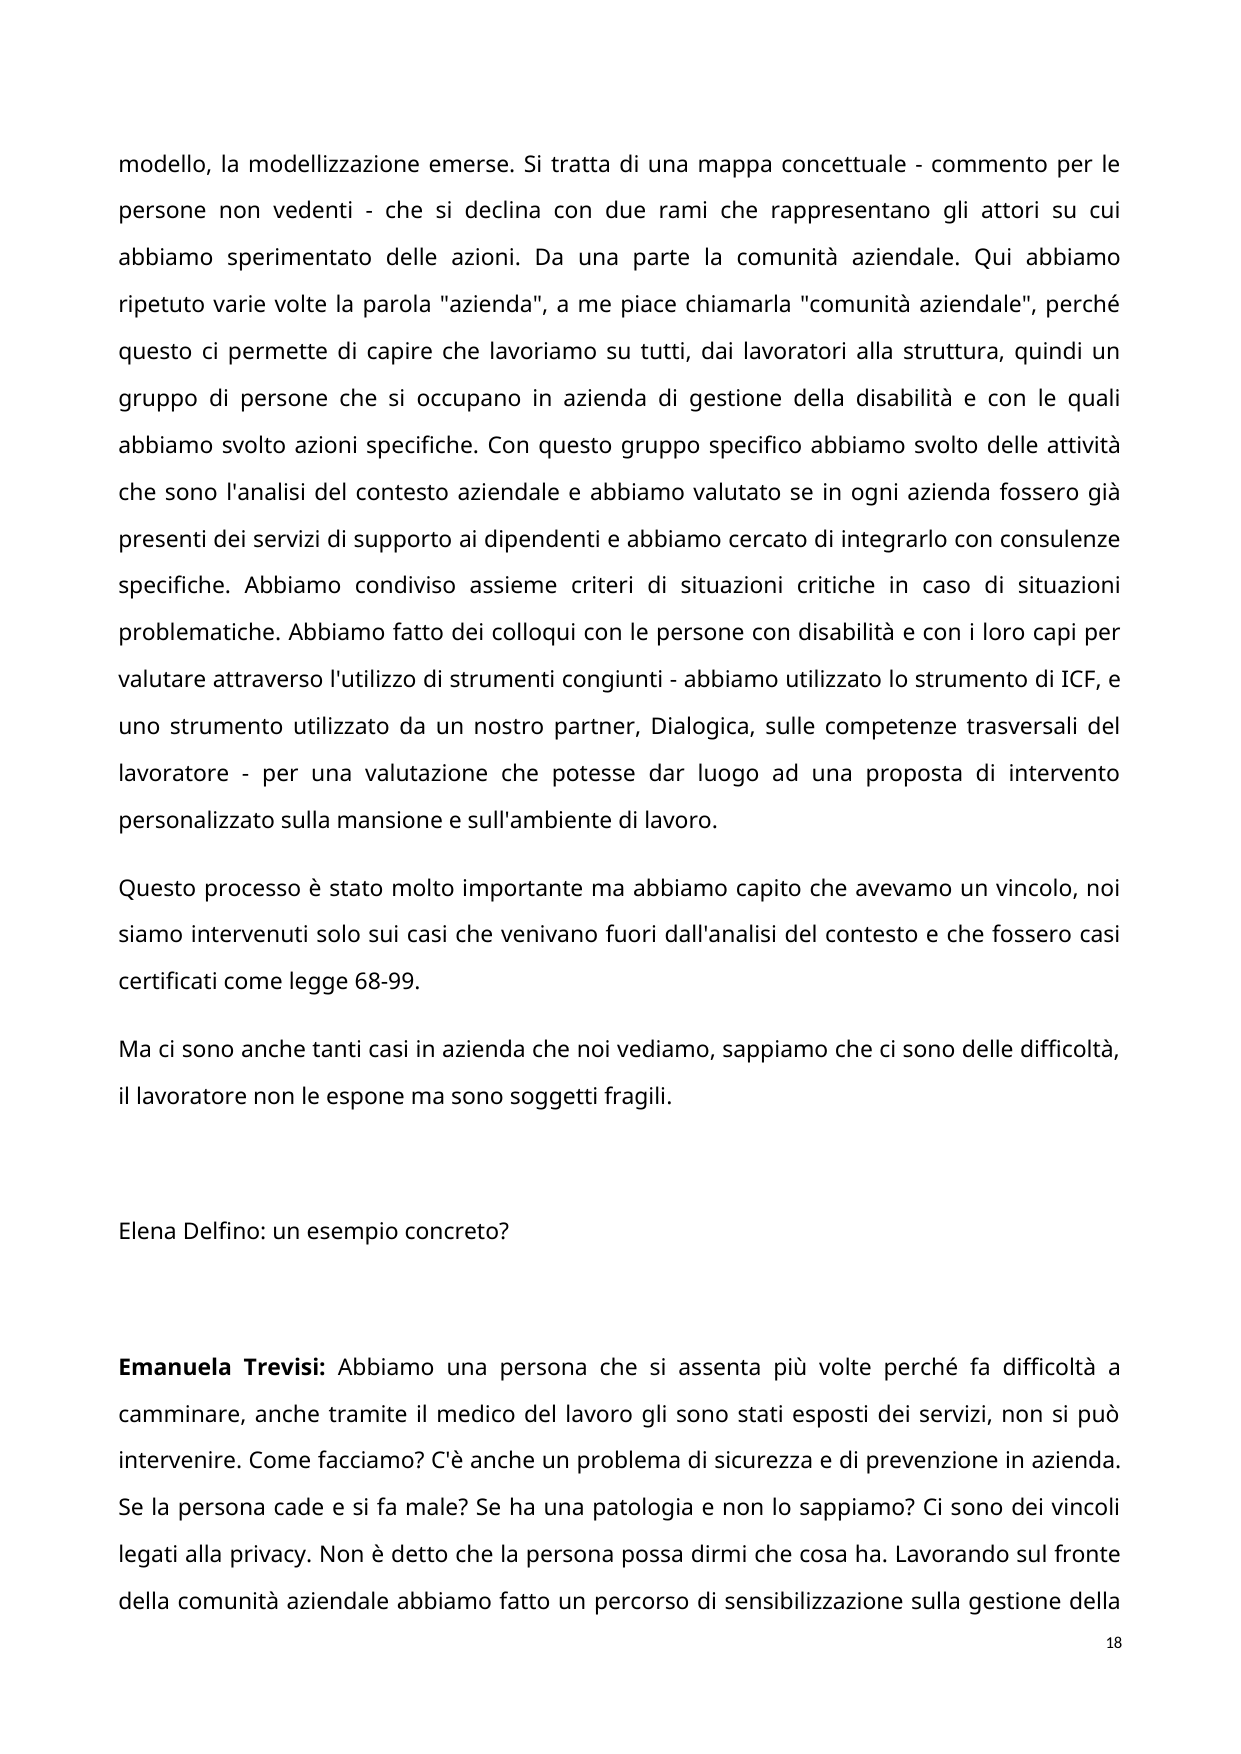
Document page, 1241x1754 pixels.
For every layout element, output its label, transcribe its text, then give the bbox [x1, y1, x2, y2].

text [118, 148, 1122, 835]
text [118, 1351, 1122, 1616]
text Elena Delfino: un esempio concreto? [118, 1215, 1122, 1247]
text Ma ci sono anche tanti casi in azienda che noi vediamo, sappiamo che ci sono delle difficoltà, il lavoratore non le espone ma sono soggetti fragili. [118, 1033, 1122, 1111]
text Questo processo è stato molto importante ma abbiamo capito che avevamo un vincolo, noi siamo intervenuti solo sui casi che venivano fuori dall'analisi del contesto e che fossero casi certificati come legge 68-99. [118, 872, 1122, 997]
